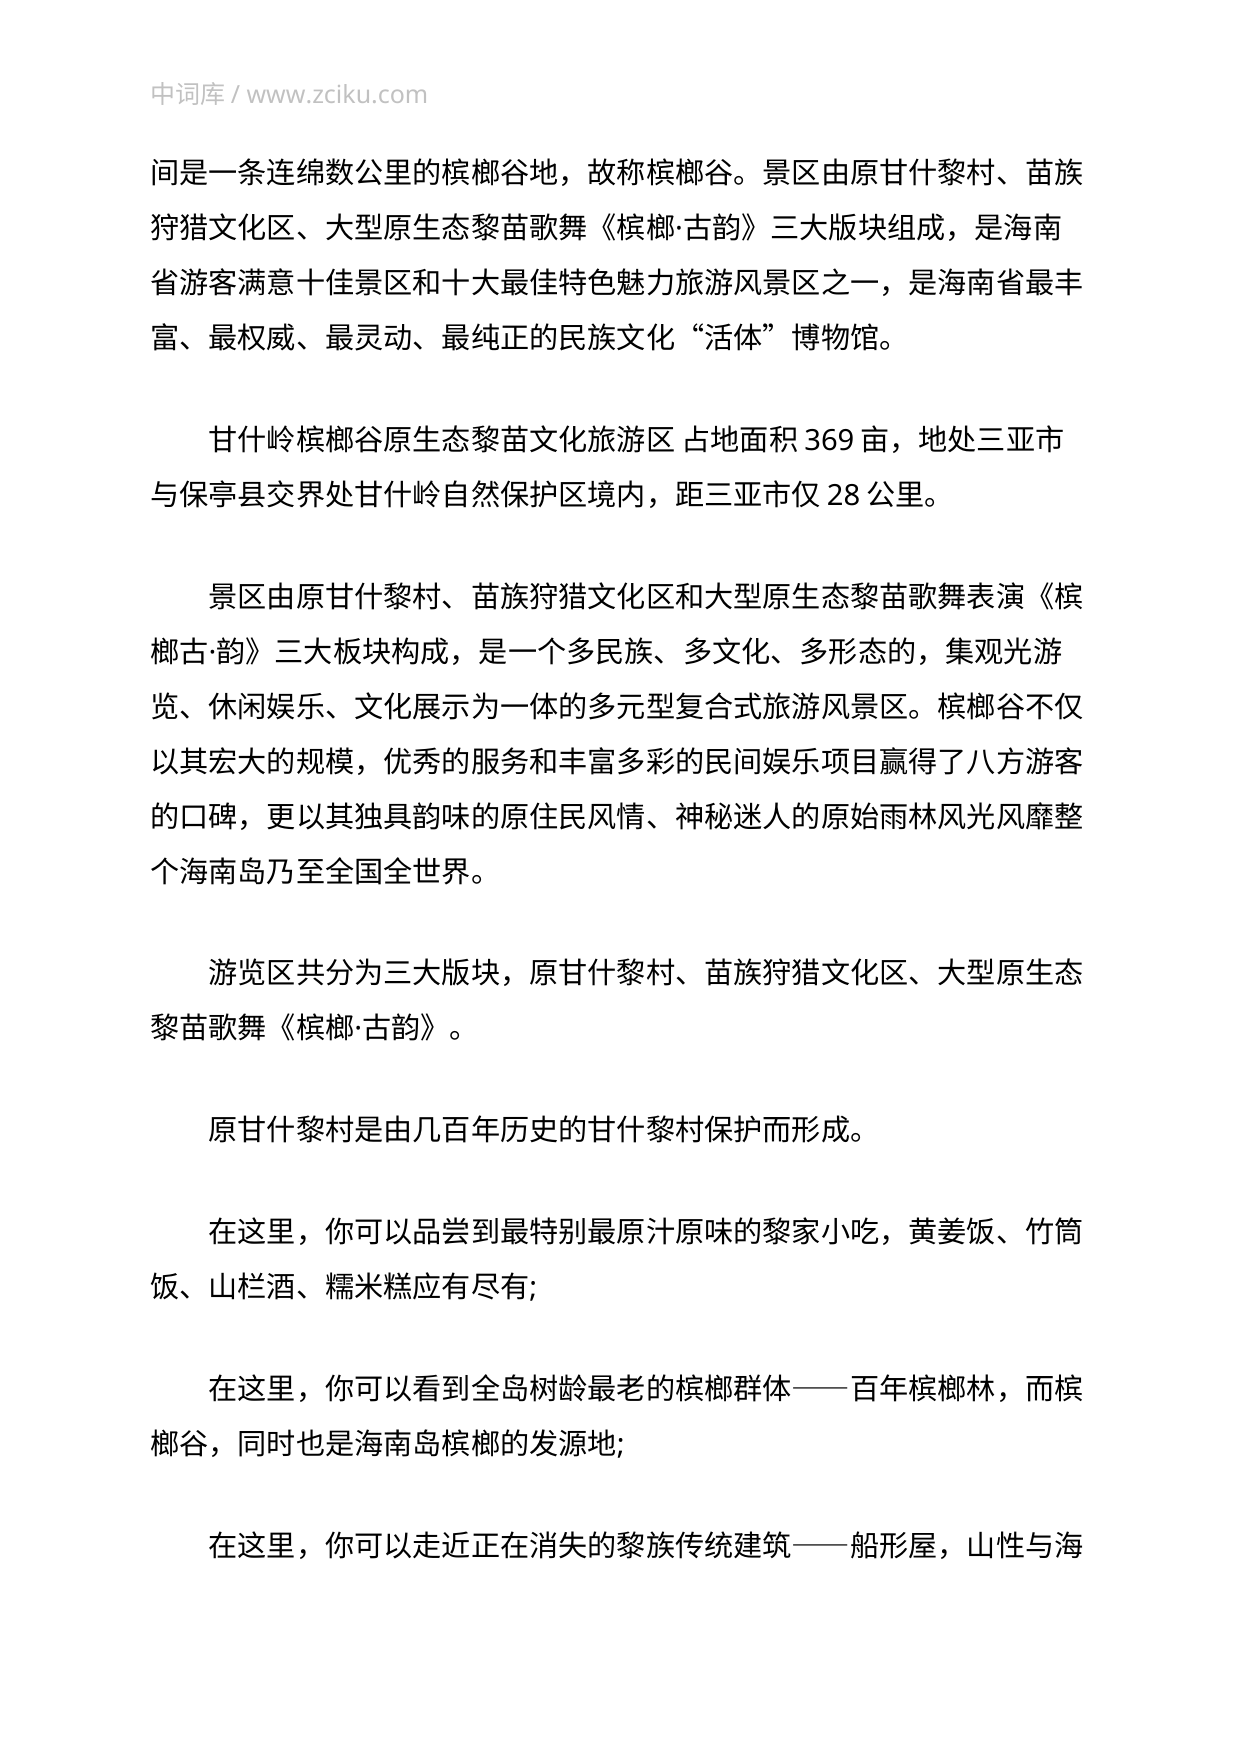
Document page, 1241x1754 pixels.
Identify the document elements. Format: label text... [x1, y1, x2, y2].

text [150, 150, 1090, 357]
text 在这里，你可以看到全岛树龄最老的槟榔群体——百年槟榔林，而槟榔谷，同时也是海南岛槟榔的发源地; [150, 1365, 1090, 1463]
text 甘什岭槟榔谷原生态黎苗文化旅游区 占地面积369亩，地处三亚市与保亭县交界处甘什岭自然保护区境内，距三亚市仅28公里。 [150, 417, 1090, 514]
text 景区由原甘什黎村、苗族狩猎文化区和大型原生态黎苗歌舞表演《槟榔古·韵》三大板块构成，是一个多民族、多文化、多形态的，集观光游览、休闲娱乐、文化展示为一体的多元型复合式旅游风景区。槟榔谷不仅以其宏大的规模，优秀的服务和丰富多彩的民间娱乐项目赢得了八方游客的口碑，更以其独具韵味的原住民风情、神秘迷人的原始雨林风光风靡整个海南岛乃至全国全世界。 [150, 573, 1090, 890]
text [150, 1522, 1090, 1564]
text 在这里，你可以品尝到最特别最原汁原味的黎家小吃，黄姜饭、竹筒饭、山栏酒、糯米糕应有尽有; [150, 1208, 1090, 1306]
text 原甘什黎村是由几百年历史的甘什黎村保护而形成。 [150, 1107, 1090, 1149]
text 游览区共分为三大版块，原甘什黎村、苗族狩猎文化区、大型原生态黎苗歌舞《槟榔·古韵》。 [150, 950, 1090, 1047]
